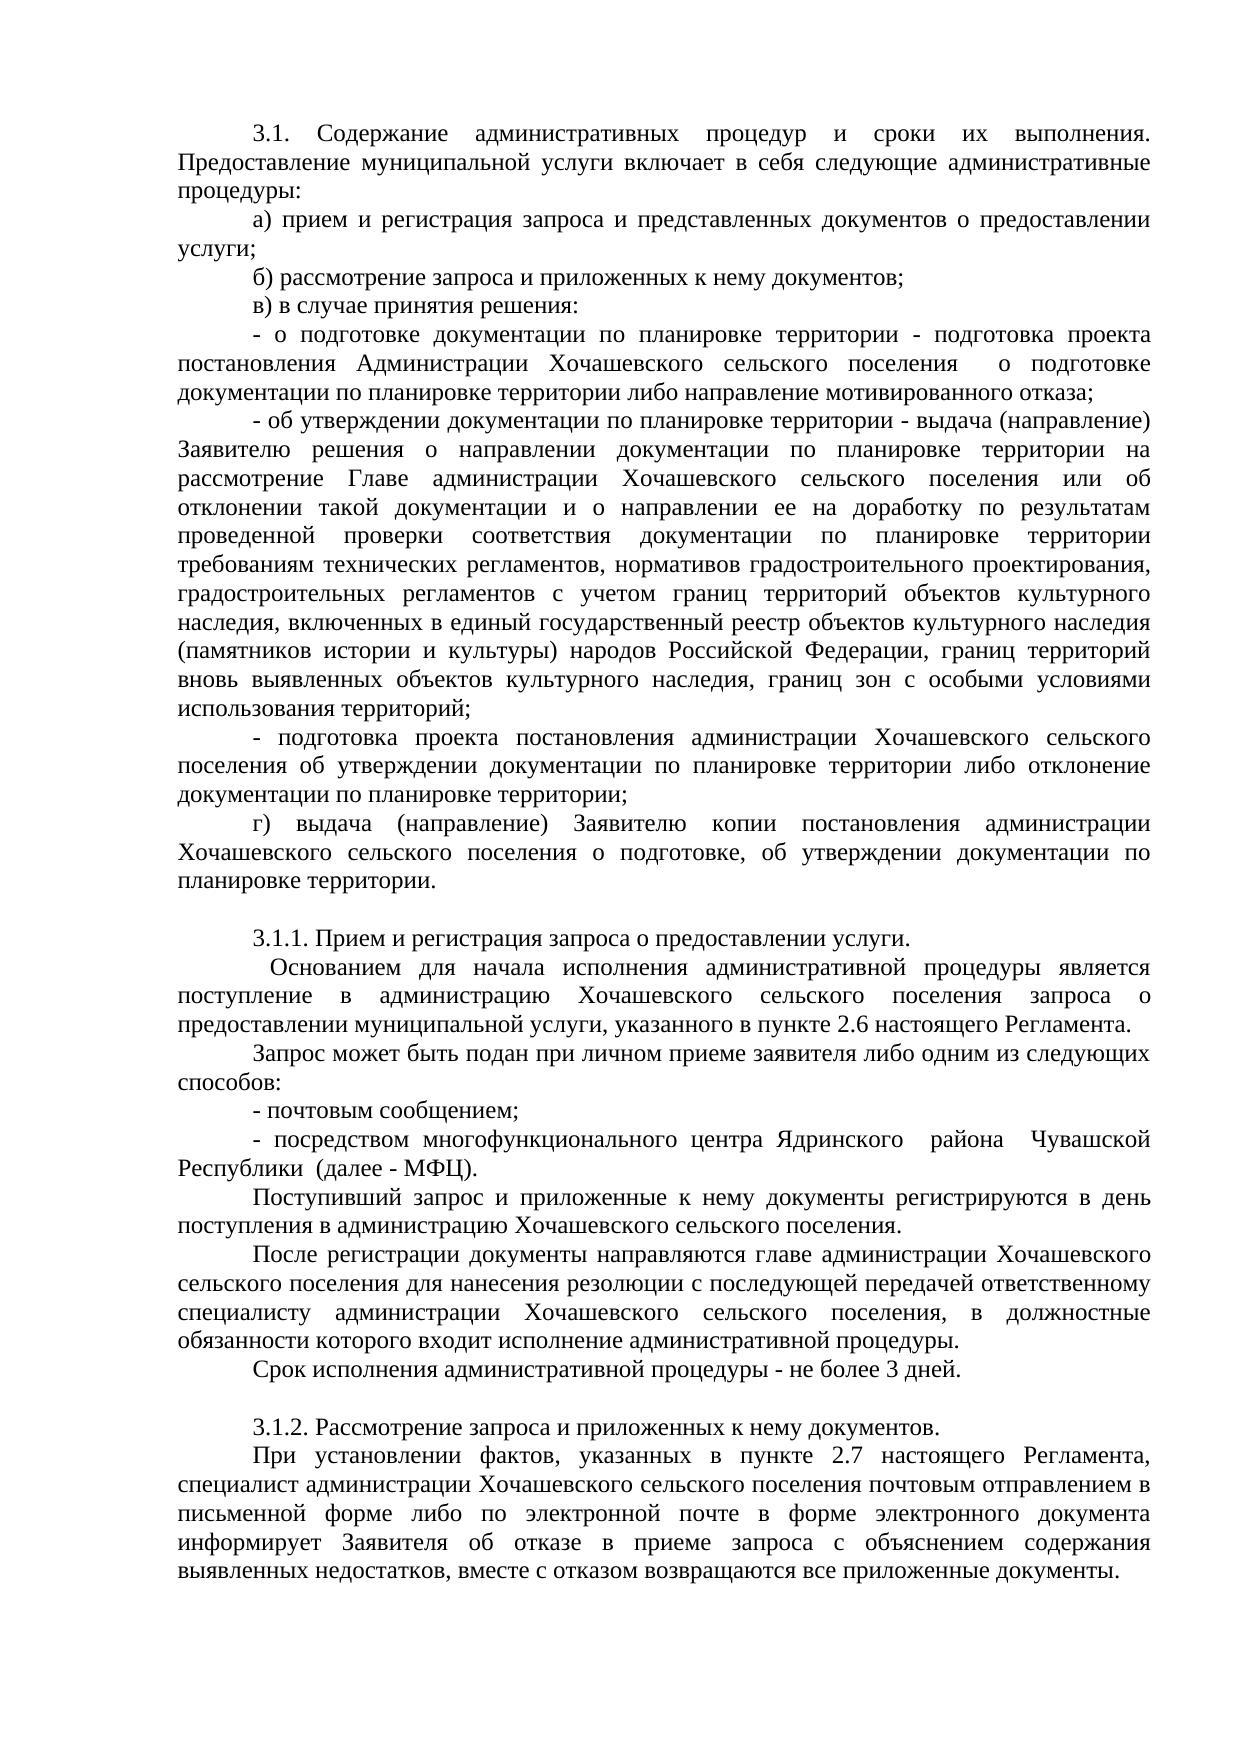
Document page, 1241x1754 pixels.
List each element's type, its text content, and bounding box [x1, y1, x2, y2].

text - подготовка проекта постановления администрации Хочашевского сельского поселения об утверждении документации по планировке территории либо отклонение документации по планировке территории; [177, 722, 1152, 808]
text При установлении фактов, указанных в пункте 2.7 настоящего Регламента, специалист администрации Хочашевского сельского поселения почтовым отправлением в письменной форме либо по электронной почте в форме электронного документа информирует Заявителя об отказе в приеме запроса с объяснением содержания выявленных недостатков, вместе с отказом возвращаются все приложенные документы. [177, 1441, 1152, 1584]
text - почтовым сообщением; [177, 1096, 1152, 1124]
text 3.1.2. Рассмотрение запроса и приложенных к нему документов. [177, 1412, 1152, 1441]
text Срок исполнения административной процедуры - не более 3 дней. [177, 1354, 1152, 1383]
text 3.1.1. Прием и регистрация запроса о предоставлении услуги. [177, 923, 1152, 952]
text Поступивший запрос и приложенные к нему документы регистрируются в день поступления в администрацию Хочашевского сельского поселения. [177, 1182, 1152, 1239]
text б) рассмотрение запроса и приложенных к нему документов; [177, 262, 1152, 291]
text г) выдача (направление) Заявителю копии постановления администрации Хочашевского сельского поселения о подготовке, об утверждении документации по планировке территории. [177, 808, 1152, 894]
text 3.1. Содержание административных процедур и сроки их выполнения. Предоставление муниципальной услуги включает в себя следующие административные процедуры: [177, 118, 1152, 204]
text После регистрации документы направляются главе администрации Хочашевского сельского поселения для нанесения резолюции с последующей передачей ответственному специалисту администрации Хочашевского сельского поселения, в должностные обязанности которого входит исполнение административной процедуры. [177, 1239, 1152, 1354]
text Основанием для начала исполнения административной процедуры является поступление в администрацию Хочашевского сельского поселения запроса о предоставлении муниципальной услуги, указанного в пункте 2.6 настоящего Регламента. [177, 952, 1152, 1038]
text - об утверждении документации по планировке территории - выдача (направление) Заявителю решения о направлении документации по планировке территории на рассмотрение Главе администрации Хочашевского сельского поселения или об отклонении такой документации и о направлении ее на доработку по результатам проведенной проверки соответствия документации по планировке территории требованиям технических регламентов, нормативов градостроительного проектирования, градостроительных регламентов с учетом границ территорий объектов культурного наследия, включенных в единый государственный реестр объектов культурного наследия (памятников истории и культуры) народов Российской Федерации, границ территорий вновь выявленных объектов культурного наследия, границ зон с особыми условиями использования территорий; [177, 406, 1152, 722]
text в) в случае принятия решения: [177, 291, 1152, 319]
text - о подготовке документации по планировке территории - подготовка проекта постановления Администрации Хочашевского сельского поселения о подготовке документации по планировке территории либо направление мотивированного отказа; [177, 319, 1152, 406]
text - посредством многофункционального центра Ядринского района Чувашской Республики (далее - МФЦ). [177, 1124, 1152, 1182]
text а) прием и регистрация запроса и представленных документов о предоставлении услуги; [177, 204, 1152, 262]
text Запрос может быть подан при личном приеме заявителя либо одним из следующих способов: [177, 1038, 1152, 1096]
